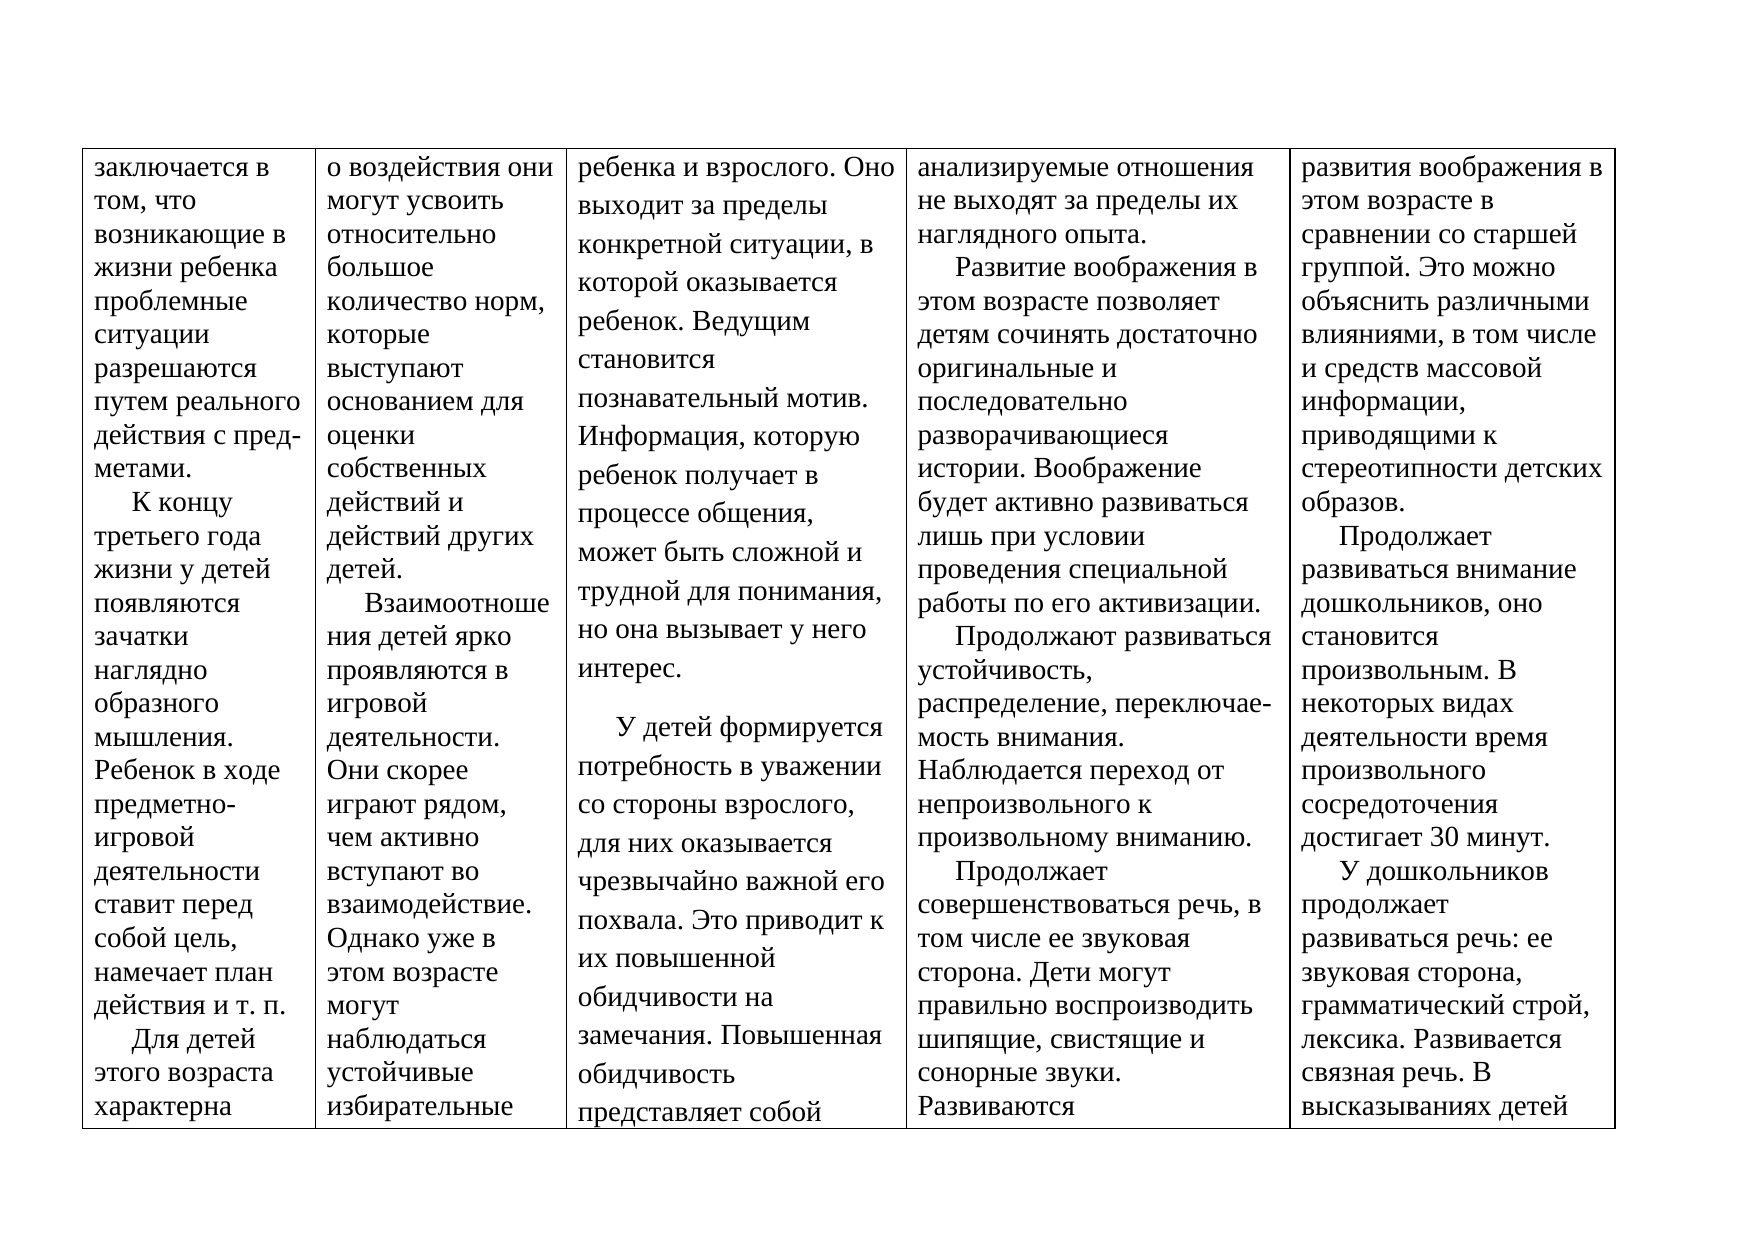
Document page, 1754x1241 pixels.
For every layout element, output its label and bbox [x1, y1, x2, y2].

table_cell [907, 149, 1289, 1128]
table_cell [316, 149, 566, 1128]
table_cell [83, 149, 315, 1128]
table_cell [1291, 149, 1614, 1128]
table_cell [567, 149, 906, 1128]
